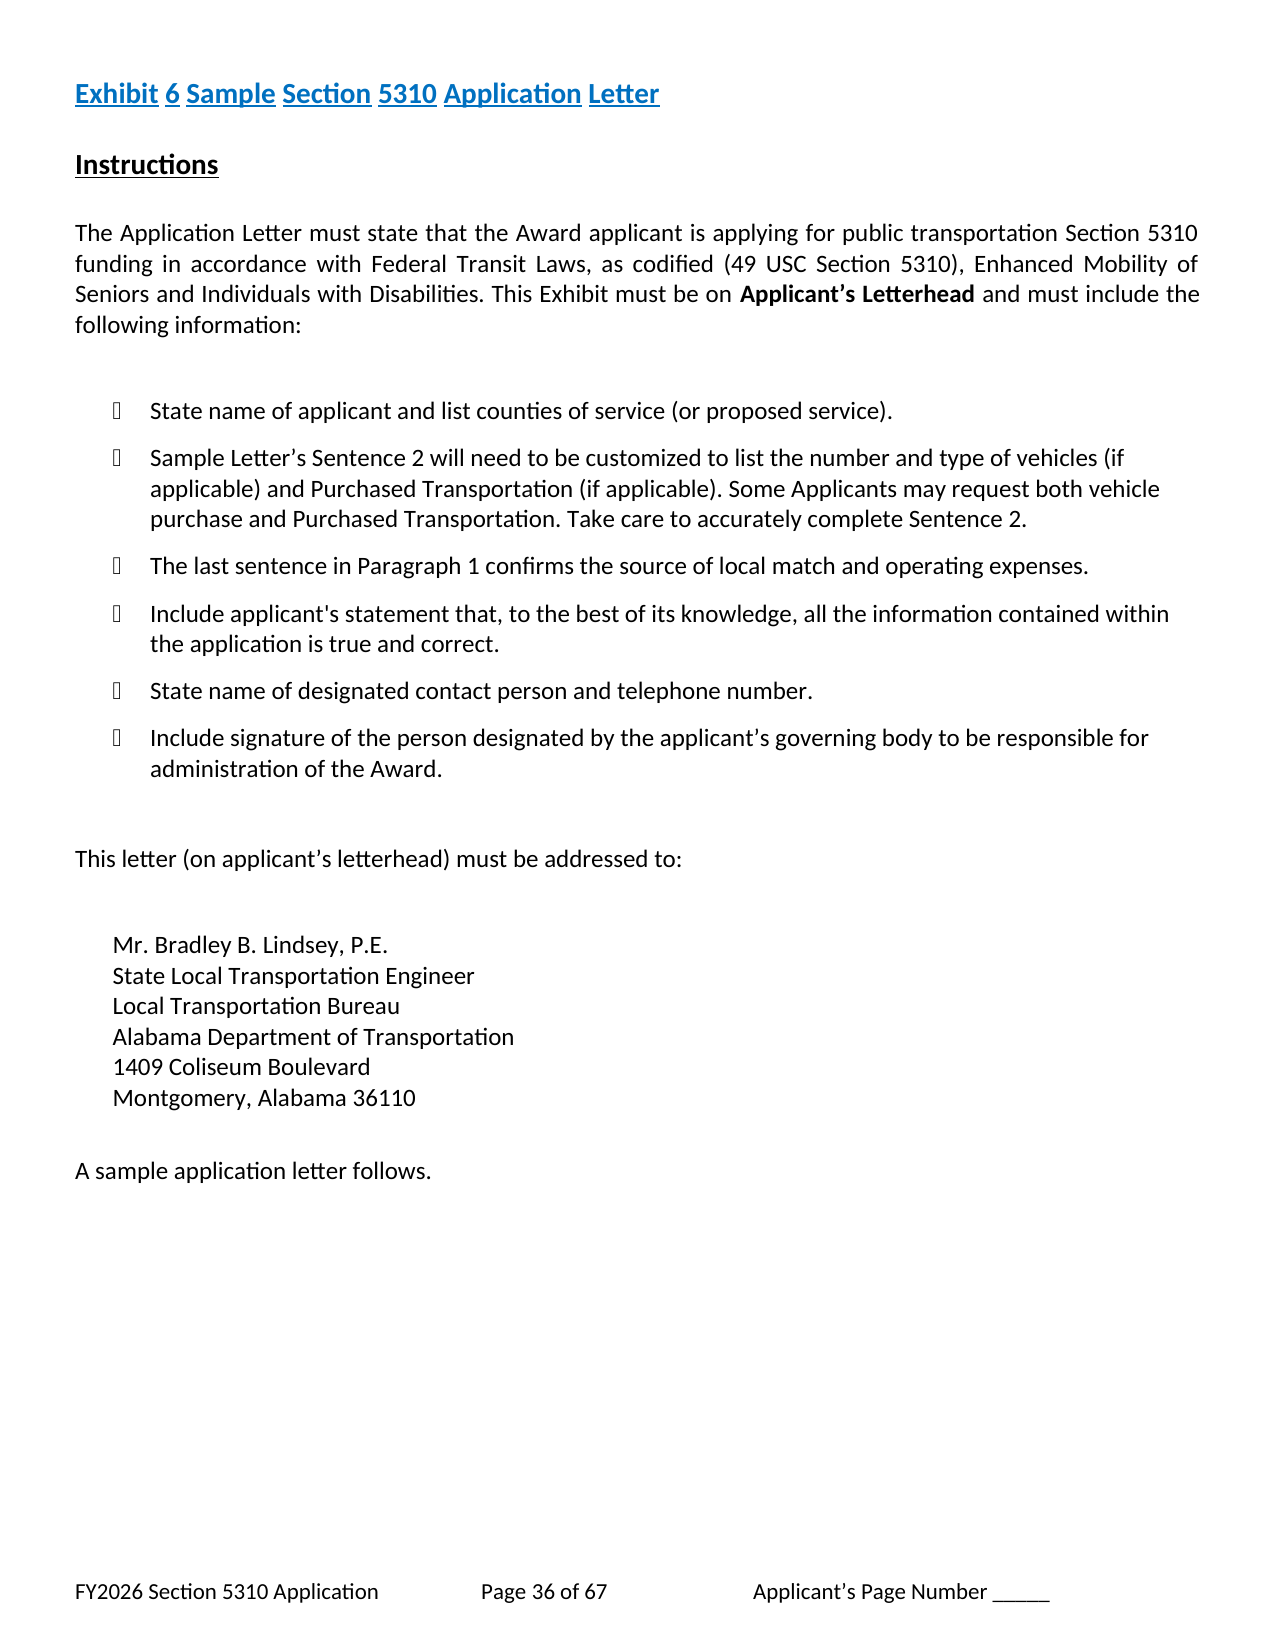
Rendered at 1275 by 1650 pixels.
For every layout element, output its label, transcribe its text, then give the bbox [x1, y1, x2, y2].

list State name of applicant and list counties of service (or proposed service). [112, 395, 1200, 426]
text Alabama Department of Transportation [112, 1021, 1200, 1051]
text Mr. Bradley B. Lindsey, P.E. [112, 929, 1200, 960]
list Include signature of the person designated by the applicant’s governing body to be responsible for administration of the Award. [112, 723, 1200, 784]
text Montgomery, Alabama 36110 [112, 1082, 1200, 1112]
list State name of designated contact person and telephone number. [112, 675, 1200, 706]
text The Application Letter must state that the Award applicant is applying for public transportation Section 5310 funding in accordance with Federal Transit Laws, as codified (49 USC Section 5310), Enhanced Mobility of Seniors and Individuals with Disabilities. This Exhibit must be on Applicant’s Letterhead and must include the following information: [75, 217, 1200, 339]
list The last sentence in Paragraph 1 confirms the source of local match and operating expenses. [112, 551, 1200, 581]
list Sample Letter’s Sentence 2 will need to be customized to list the number and type of vehicles (if applicable) and Purchased Transportation (if applicable). Some Applicants may request both vehicle purchase and Purchased Transportation. Take care to accurately complete Sentence 2. [112, 442, 1200, 534]
title Exhibit 6 Sample Section 5310 Application Letter [75, 75, 1200, 111]
text Local Transportation Bureau [112, 990, 1200, 1021]
text A sample application letter follows. [75, 1156, 1200, 1186]
title Instructions [75, 146, 1200, 182]
text This letter (on applicant’s letterhead) must be addressed to: [75, 843, 1200, 874]
text State Local Transportation Engineer [112, 960, 1200, 990]
text 1409 Coliseum Boulevard [112, 1051, 1200, 1082]
list Include applicant's statement that, to the best of its knowledge, all the information contained within the application is true and correct. [112, 598, 1200, 659]
